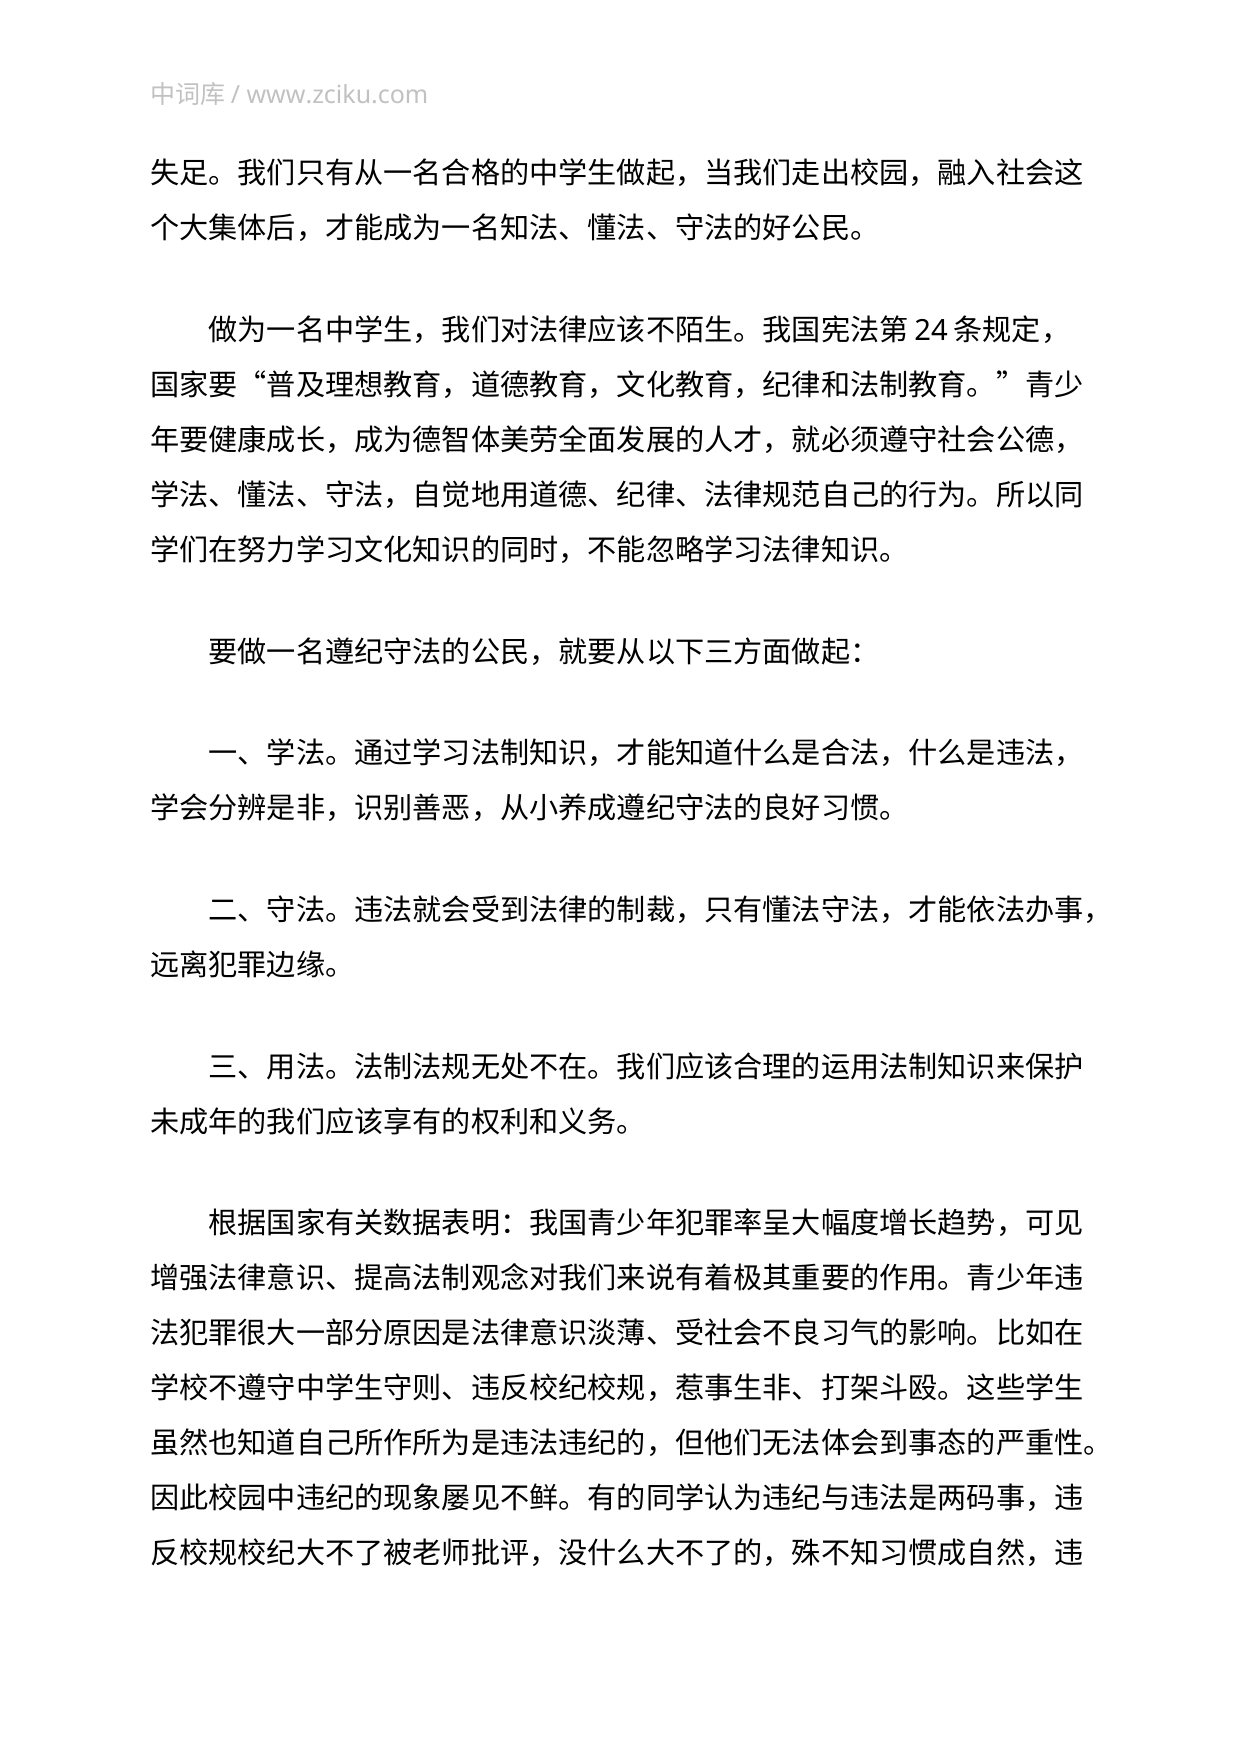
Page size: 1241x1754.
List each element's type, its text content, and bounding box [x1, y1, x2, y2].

text 要做一名遵纪守法的公民，就要从以下三方面做起： [150, 628, 1090, 670]
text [150, 150, 1090, 247]
text 三、用法。法制法规无处不在。我们应该合理的运用法制知识来保护未成年的我们应该享有的权利和义务。 [150, 1043, 1090, 1140]
text 一、学法。通过学习法制知识，才能知道什么是合法，什么是违法，学会分辨是非，识别善恶，从小养成遵纪守法的良好习惯。 [150, 730, 1090, 827]
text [150, 1200, 1090, 1572]
text 二、守法。违法就会受到法律的制裁，只有懂法守法，才能依法办事，远离犯罪边缘。 [150, 887, 1090, 984]
text 做为一名中学生，我们对法律应该不陌生。我国宪法第24条规定，国家要“普及理想教育，道德教育，文化教育，纪律和法制教育。”青少年要健康成长，成为德智体美劳全面发展的人才，就必须遵守社会公德，学法、懂法、守法，自觉地用道德、纪律、法律规范自己的行为。所以同学们在努力学习文化知识的同时，不能忽略学习法律知识。 [150, 307, 1090, 569]
